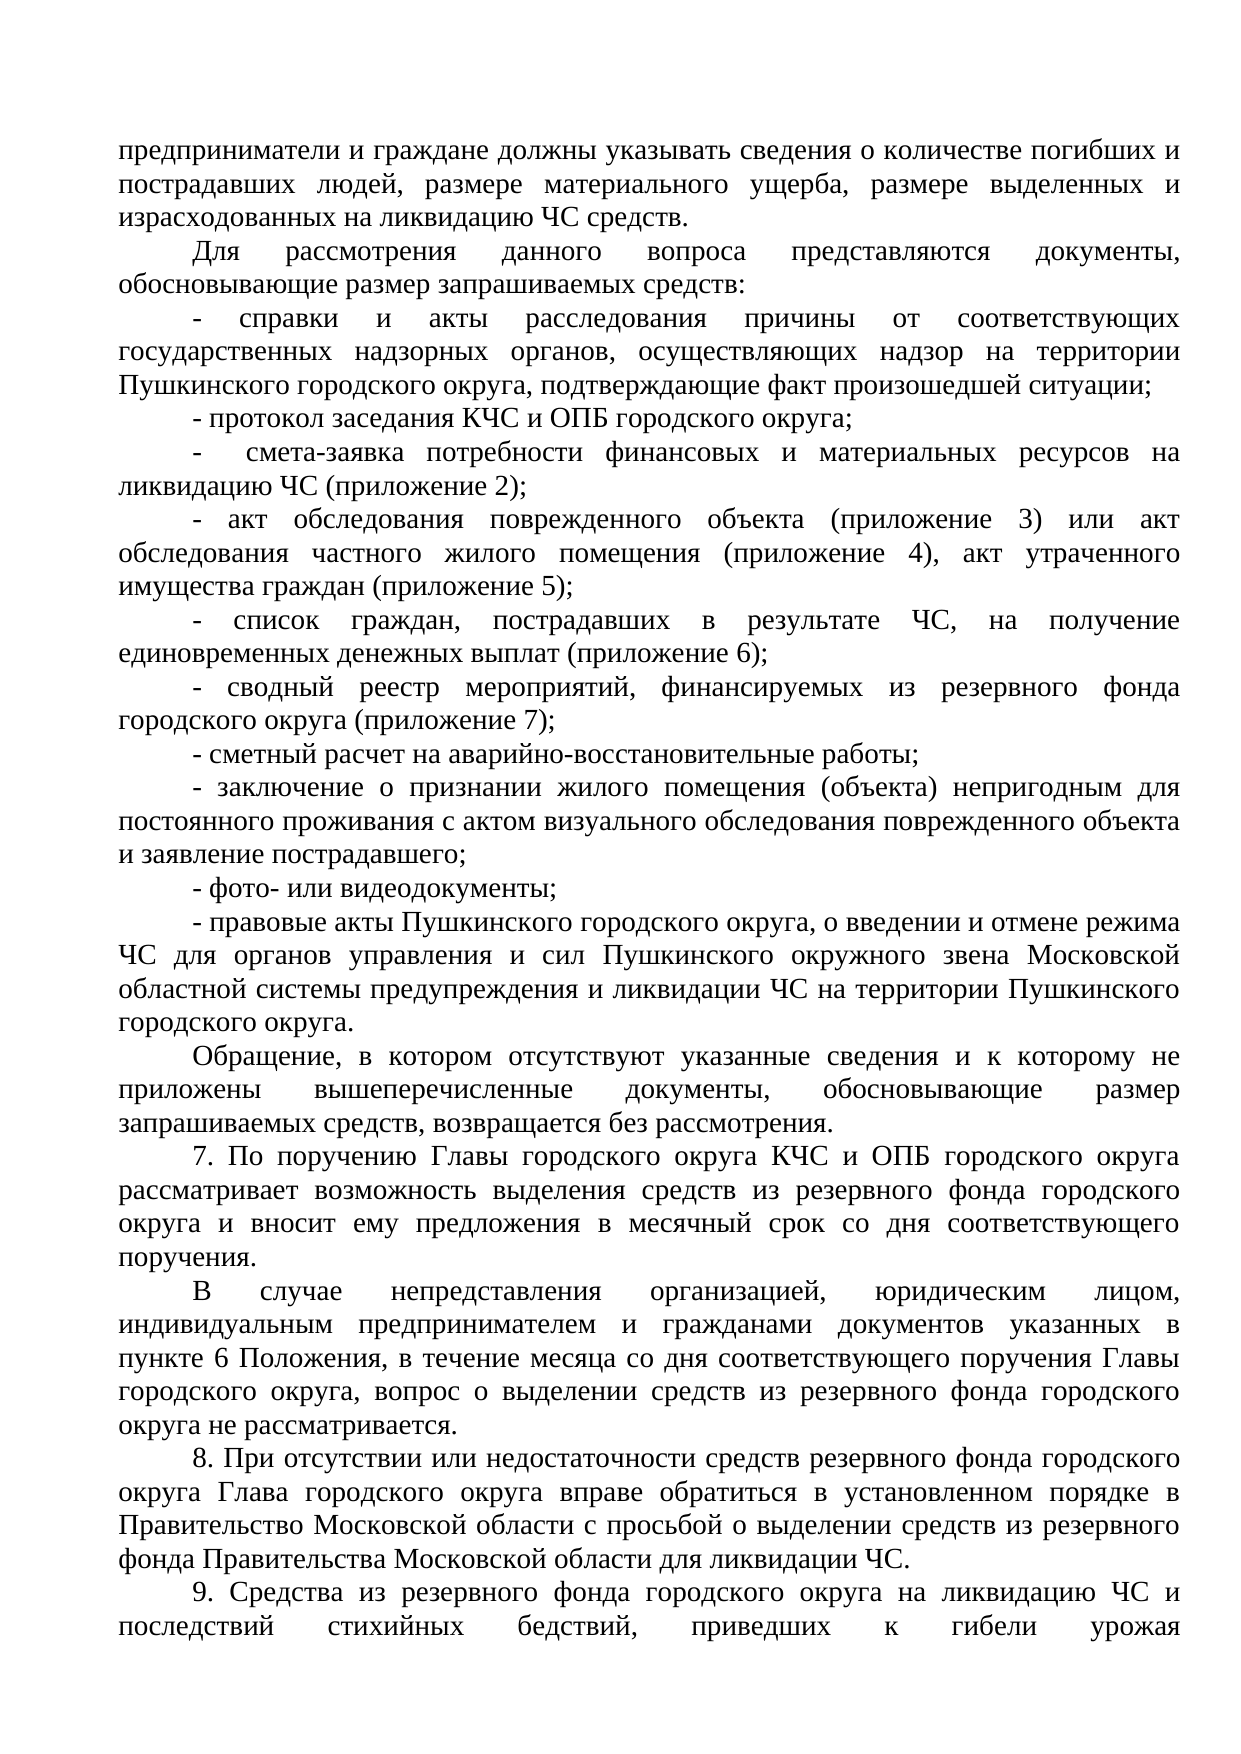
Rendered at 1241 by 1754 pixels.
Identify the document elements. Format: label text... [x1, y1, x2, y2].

text 7. По поручению Главы городского округа КЧС и ОПБ городского округа рассматривает возможность выделения средств из резервного фонда городского округа и вносит ему предложения в месячный срок со дня соответствующего поручения. [118, 1138, 1181, 1273]
text 8. При отсутствии или недостаточности средств резервного фонда городского округа Глава городского округа вправе обратиться в установленном порядке в Правительство Московской области с просьбой о выделении средств из резервного фонда Правительства Московской области для ликвидации ЧС. [118, 1440, 1181, 1574]
text - заключение о признании жилого помещения (объекта) непригодным для постоянного проживания с актом визуального обследования поврежденного объекта и заявление пострадавшего; [118, 769, 1181, 870]
text В случае непредставления организацией, юридическим лицом, индивидуальным предпринимателем и гражданами документов указанных в пункте 6 Положения, в течение месяца со дня соответствующего поручения Главы городского округа, вопрос о выделении средств из резервного фонда городского округа не рассматривается. [118, 1273, 1181, 1440]
text - протокол заседания КЧС и ОПБ городского округа; [118, 401, 1181, 434]
text - список граждан, пострадавших в результате ЧС, на получение единовременных денежных выплат (приложение 6); [118, 602, 1181, 669]
text - сметный расчет на аварийно-восстановительные работы; [118, 736, 1181, 769]
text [118, 132, 1181, 233]
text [118, 1574, 1181, 1642]
text - сводный реестр мероприятий, финансируемых из резервного фонда городского округа (приложение 7); [118, 669, 1181, 736]
text - смета-заявка потребности финансовых и материальных ресурсов на ликвидацию ЧС (приложение 2); [118, 434, 1181, 501]
text - акт обследования поврежденного объекта (приложение 3) или акт обследования частного жилого помещения (приложение 4), акт утраченного имущества граждан (приложение 5); [118, 501, 1181, 602]
text Обращение, в котором отсутствуют указанные сведения и к которому не приложены вышеперечисленные документы, обосновывающие размер запрашиваемых средств, возвращается без рассмотрения. [118, 1038, 1181, 1138]
text - справки и акты расследования причины от соответствующих государственных надзорных органов, осуществляющих надзор на территории Пушкинского городского округа, подтверждающие факт произошедшей ситуации; [118, 300, 1181, 401]
text Для рассмотрения данного вопроса представляются документы, обосновывающие размер запрашиваемых средств: [118, 233, 1181, 300]
text - фото- или видеодокументы; [118, 870, 1181, 904]
text - правовые акты Пушкинского городского округа, о введении и отмене режима ЧС для органов управления и сил Пушкинского окружного звена Московской областной системы предупреждения и ликвидации ЧС на территории Пушкинского городского округа. [118, 904, 1181, 1038]
